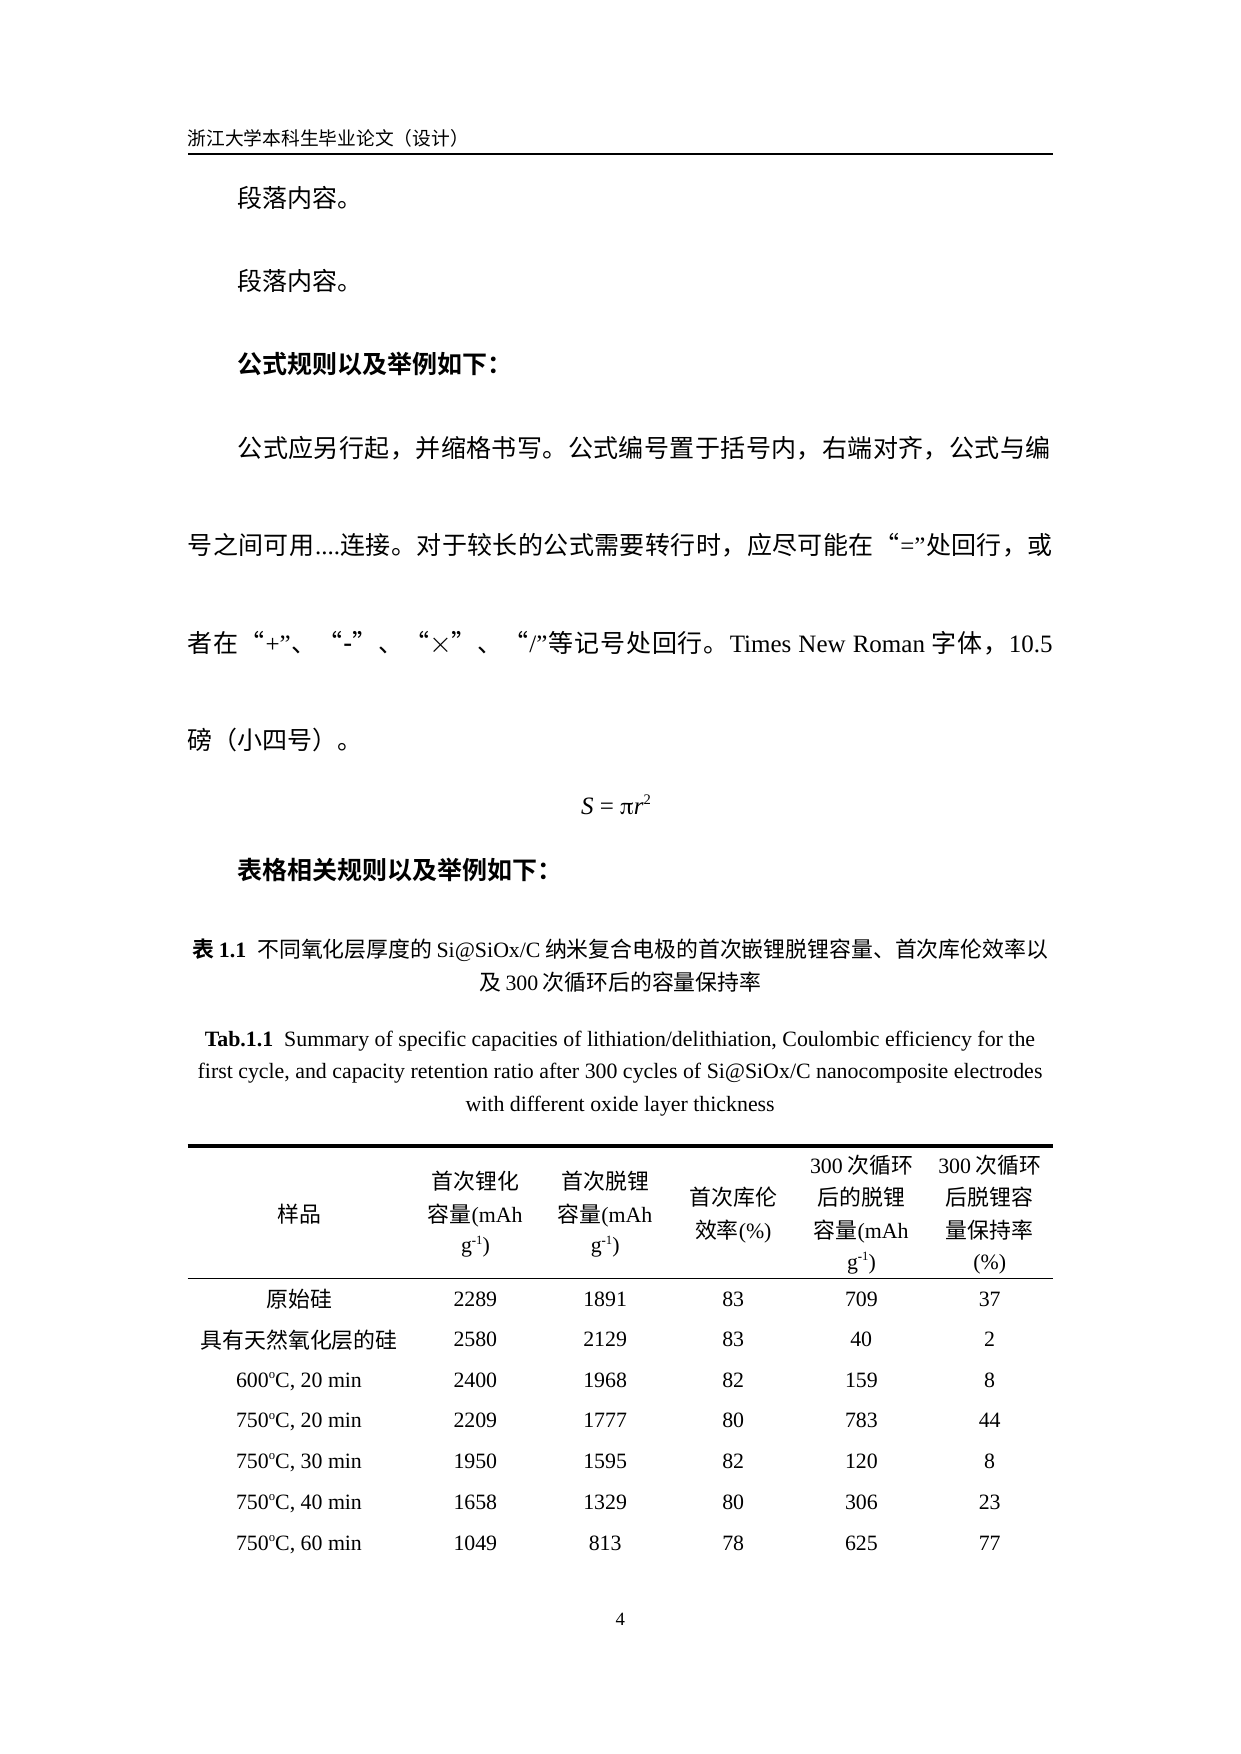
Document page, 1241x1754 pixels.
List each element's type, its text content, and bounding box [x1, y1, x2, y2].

table_cell 1968 [540, 1359, 670, 1400]
table_cell 2400 [410, 1359, 540, 1400]
table_cell 2209 [410, 1400, 540, 1440]
table_cell 78 [670, 1522, 796, 1563]
table_cell 750oC, 20 min [188, 1400, 410, 1440]
table_cell 120 [796, 1440, 926, 1481]
table_cell 83 [670, 1279, 796, 1318]
table_cell 37 [926, 1279, 1053, 1318]
table_cell 1329 [540, 1481, 670, 1522]
table_cell 8 [926, 1440, 1053, 1481]
table_cell 2129 [540, 1318, 670, 1359]
table_cell 625 [796, 1522, 926, 1563]
text 公式应另行起，并缩格书写。公式编号置于括号内，右端对齐，公式与编号之间可用....连接。对于较长的公式需要转行时，应尽可能在“=”处回行，或者在“+”、“”、“”、“/”等记号处回行。Times New Roman字体，10.5磅（小四号）。 [187, 414, 1053, 771]
table_cell 1658 [410, 1481, 540, 1522]
table_cell 2580 [410, 1318, 540, 1359]
table_cell 82 [670, 1440, 796, 1481]
table_header 首次库伦效率(%) [670, 1148, 796, 1277]
table_cell 具有天然氧化层的硅 [188, 1318, 410, 1359]
table_cell 1950 [410, 1440, 540, 1481]
table_cell 1595 [540, 1440, 670, 1481]
text 表1.1 不同氧化层厚度的Si@SiOx/C纳米复合电极的首次嵌锂脱锂容量、首次库伦效率以及300次循环后的容量保持率 [187, 932, 1053, 997]
table_cell 原始硅 [188, 1279, 410, 1318]
table_cell 709 [796, 1279, 926, 1318]
table_cell 1049 [410, 1522, 540, 1563]
table_cell 2289 [410, 1279, 540, 1318]
table_header 首次锂化容量(mAh g1) [410, 1148, 540, 1277]
table_cell 8 [926, 1359, 1053, 1400]
table_cell 750oC, 40 min [188, 1481, 410, 1522]
table_cell 1777 [540, 1400, 670, 1440]
text Tab.1.1 Summary of specific capacities of lithiation/delithiation, Coulombic efficiency for the first cycle, and capacity retention ratio after 300 cycles of Si@SiOx/C nanocomposite electrodes with different oxide layer thickness [187, 1022, 1053, 1119]
table_header 样品 [188, 1148, 410, 1277]
table_cell 159 [796, 1359, 926, 1400]
text 表格相关规则以及举例如下： [187, 836, 1053, 901]
table_cell 40 [796, 1318, 926, 1359]
table_cell 2 [926, 1318, 1053, 1359]
text 公式规则以及举例如下： [187, 331, 1053, 396]
table_header 首次脱锂容量(mAh g1) [540, 1148, 670, 1277]
table_cell 813 [540, 1522, 670, 1563]
table_cell 44 [926, 1400, 1053, 1440]
table_cell 600oC, 20 min [188, 1359, 410, 1400]
table_cell 750oC, 60 min [188, 1522, 410, 1563]
text 段落内容。 [187, 164, 1053, 229]
table_cell 77 [926, 1522, 1053, 1563]
table_cell 82 [670, 1359, 796, 1400]
table_cell 783 [796, 1400, 926, 1440]
table_cell 23 [926, 1481, 1053, 1522]
table_cell 306 [796, 1481, 926, 1522]
table_cell 80 [670, 1400, 796, 1440]
table_cell 80 [670, 1481, 796, 1522]
table_header 300次循环后脱锂容量保持率(%) [926, 1148, 1053, 1277]
table_cell 83 [670, 1318, 796, 1359]
text 段落内容。 [187, 247, 1053, 312]
text S = r2 (1.1) [187, 789, 1053, 822]
table_cell 750oC, 30 min [188, 1440, 410, 1481]
table_cell 1891 [540, 1279, 670, 1318]
table_header 300次循环后的脱锂容量(mAh g1) [796, 1148, 926, 1277]
